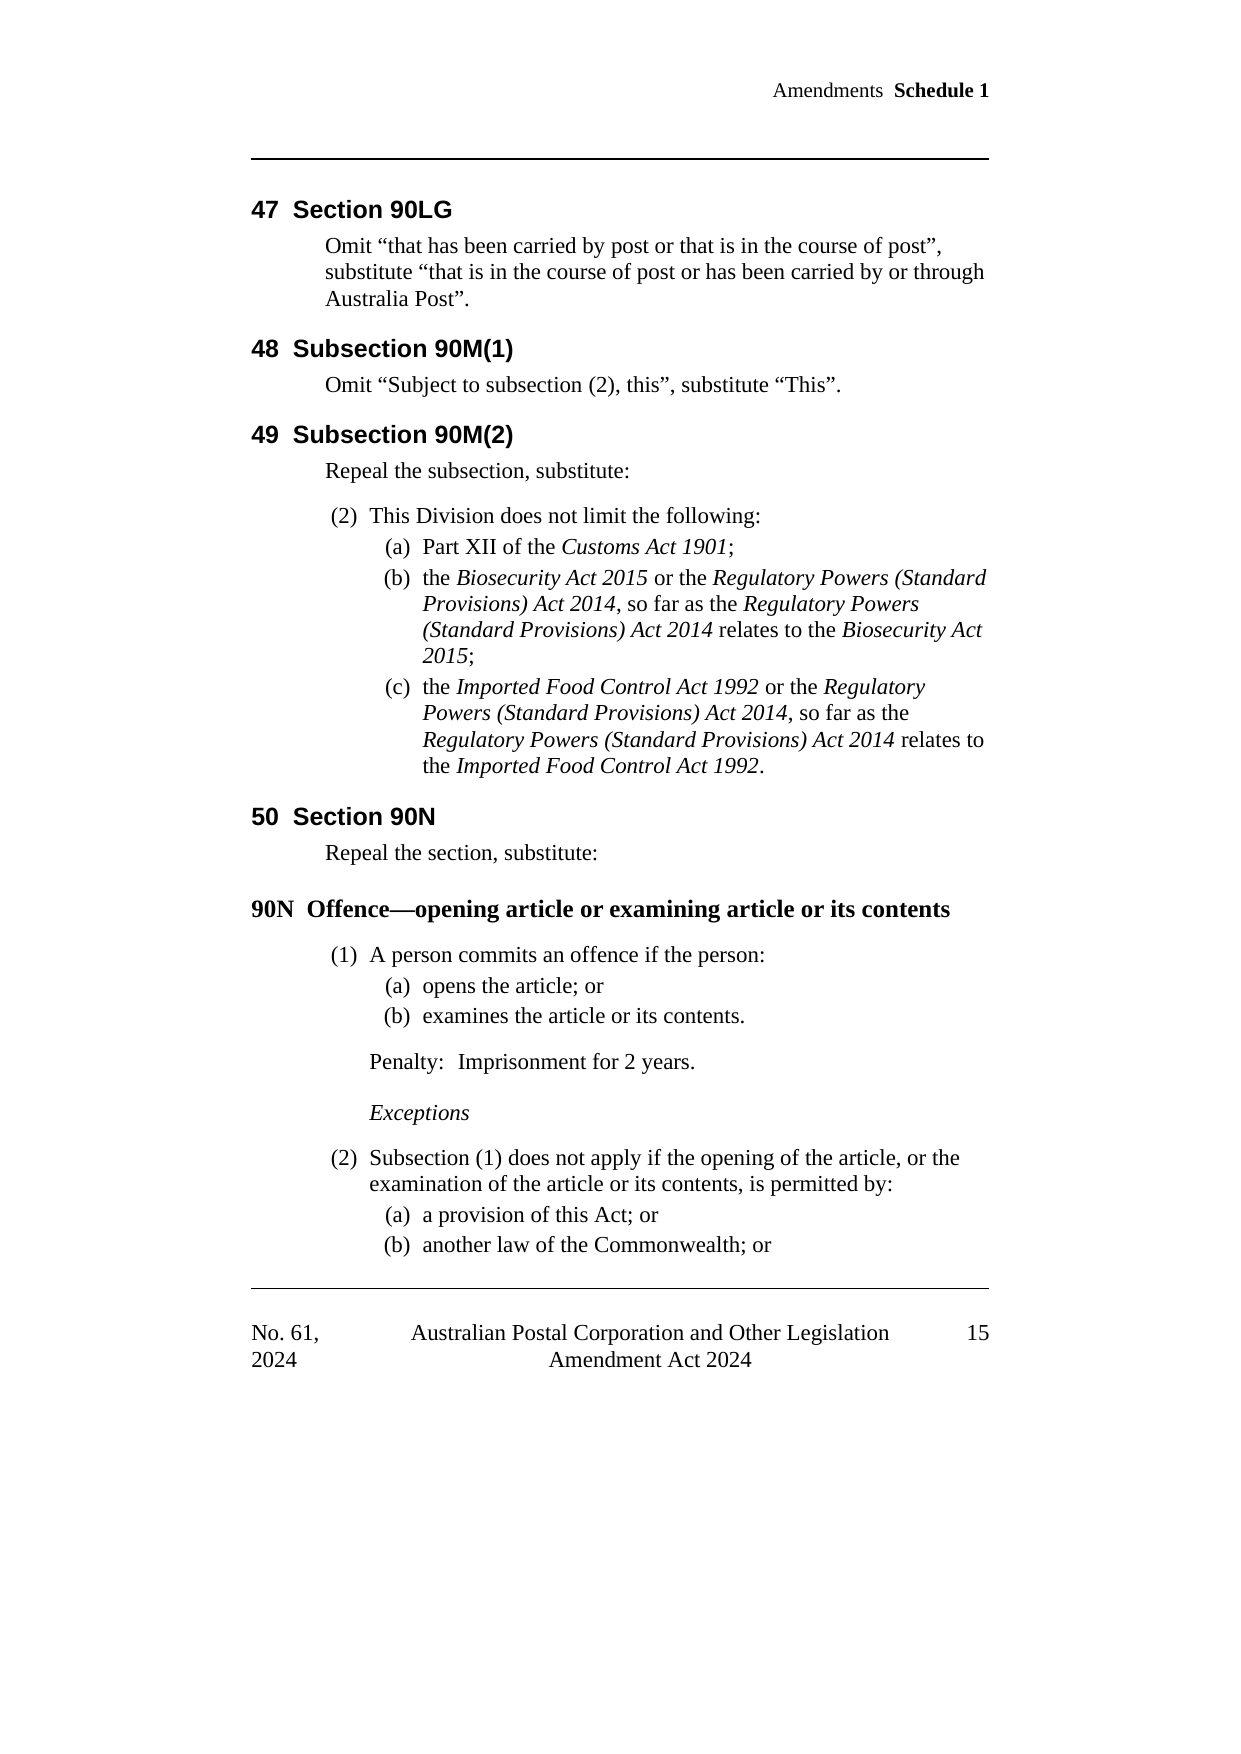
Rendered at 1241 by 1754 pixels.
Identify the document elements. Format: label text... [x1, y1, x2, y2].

text Repeal the subsection, substitute: [325, 457, 989, 484]
text 48 Subsection 90M(1) [251, 334, 989, 363]
text 50 Section 90N [251, 801, 989, 830]
text 90N Offence—opening article or examining article or its contents [251, 894, 989, 923]
text (b) another law of the Commonwealth; or [251, 1232, 989, 1258]
text Omit “that has been carried by post or that is in the course of post”, substitute “that is in the course of post or has been carried by or through Australia Post”. [325, 232, 989, 311]
text (b) the Biosecurity Act 2015 or the Regulatory Powers (Standard Provisions) Act 2014, so far as the Regulatory Powers (Standard Provisions) Act 2014 relates to the Biosecurity Act 2015; [251, 563, 989, 669]
text (a) a provision of this Act; or [251, 1201, 989, 1227]
text (2) Subsection (1) does not apply if the opening of the article, or the examination of the article or its contents, is permitted by: [251, 1144, 989, 1197]
text 47 Section 90LG [251, 195, 989, 224]
text (c) the Imported Food Control Act 1992 or the Regulatory Powers (Standard Provisions) Act 2014, so far as the Regulatory Powers (Standard Provisions) Act 2014 relates to the Imported Food Control Act 1992. [251, 673, 989, 778]
text (a) opens the article; or [251, 972, 989, 998]
text (1) A person commits an offence if the person: [251, 942, 989, 968]
text Omit “Subject to subsection (2), this”, substitute “This”. [325, 371, 989, 397]
text Repeal the section, substitute: [325, 838, 989, 865]
text 49 Subsection 90M(2) [251, 420, 989, 449]
text (2) This Division does not limit the following: [251, 502, 989, 529]
text Exceptions [369, 1099, 989, 1125]
text Penalty: Imprisonment for 2 years. [369, 1048, 989, 1074]
text (a) Part XII of the Customs Act 1901; [251, 533, 989, 559]
text (b) examines the article or its contents. [251, 1003, 989, 1029]
